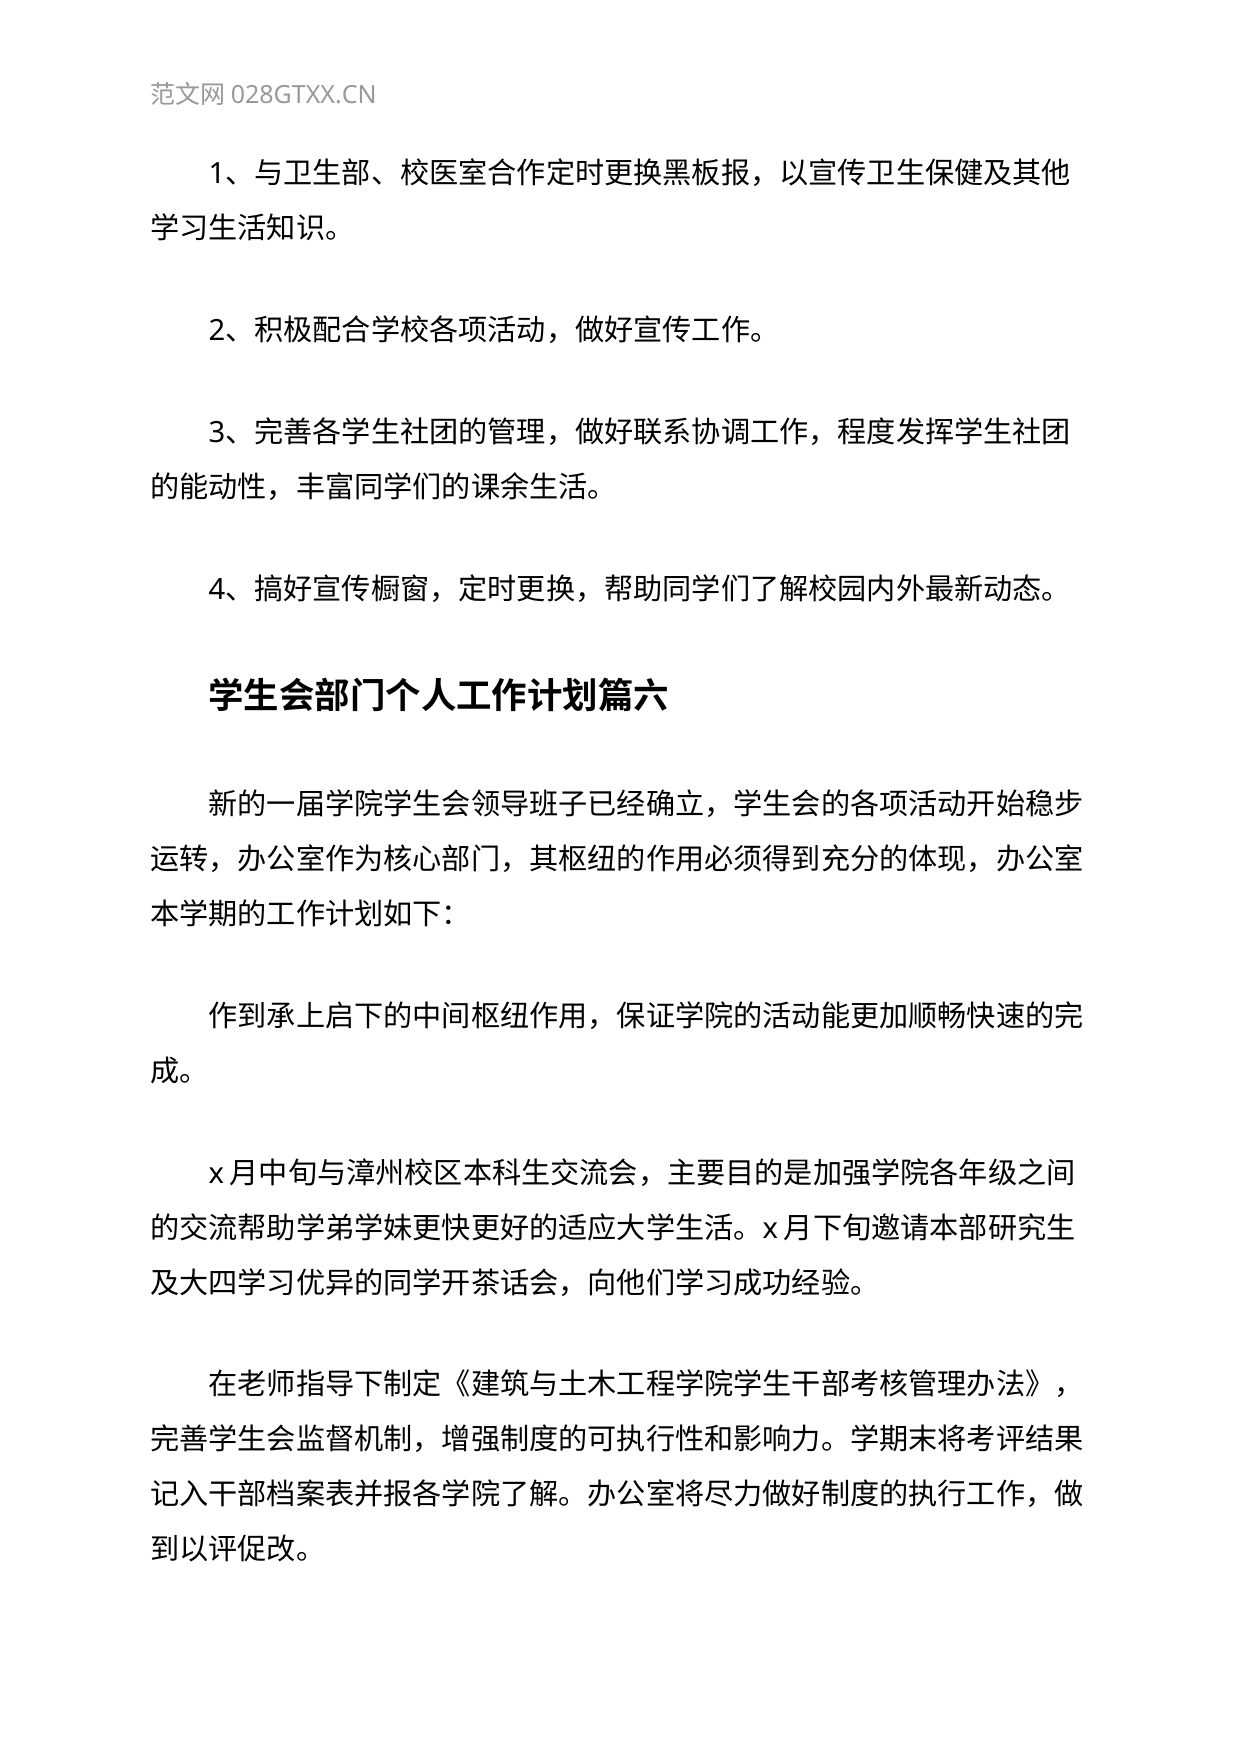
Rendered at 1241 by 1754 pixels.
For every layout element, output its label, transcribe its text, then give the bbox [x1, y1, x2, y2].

text 1、与卫生部、校医室合作定时更换黑板报，以宣传卫生保健及其他学习生活知识。 [150, 150, 1090, 247]
text 学生会部门个人工作计划篇六 [150, 667, 1090, 719]
text 3、完善各学生社团的管理，做好联系协调工作，程度发挥学生社团的能动性，丰富同学们的课余生活。 [150, 409, 1090, 506]
text x月中旬与漳州校区本科生交流会，主要目的是加强学院各年级之间的交流帮助学弟学妹更快更好的适应大学生活。x月下旬邀请本部研究生及大四学习优异的同学开茶话会，向他们学习成功经验。 [150, 1149, 1090, 1301]
text 新的一届学院学生会领导班子已经确立，学生会的各项活动开始稳步运转，办公室作为核心部门，其枢纽的作用必须得到充分的体现，办公室本学期的工作计划如下： [150, 781, 1090, 933]
text 4、搞好宣传橱窗，定时更换，帮助同学们了解校园内外最新动态。 [150, 566, 1090, 608]
text 2、积极配合学校各项活动，做好宣传工作。 [150, 307, 1090, 349]
text 作到承上启下的中间枢纽作用，保证学院的活动能更加顺畅快速的完成。 [150, 992, 1090, 1090]
text 在老师指导下制定《建筑与土木工程学院学生干部考核管理办法》，完善学生会监督机制，增强制度的可执行性和影响力。学期末将考评结果记入干部档案表并报各学院了解。办公室将尽力做好制度的执行工作，做到以评促改。 [150, 1361, 1090, 1568]
